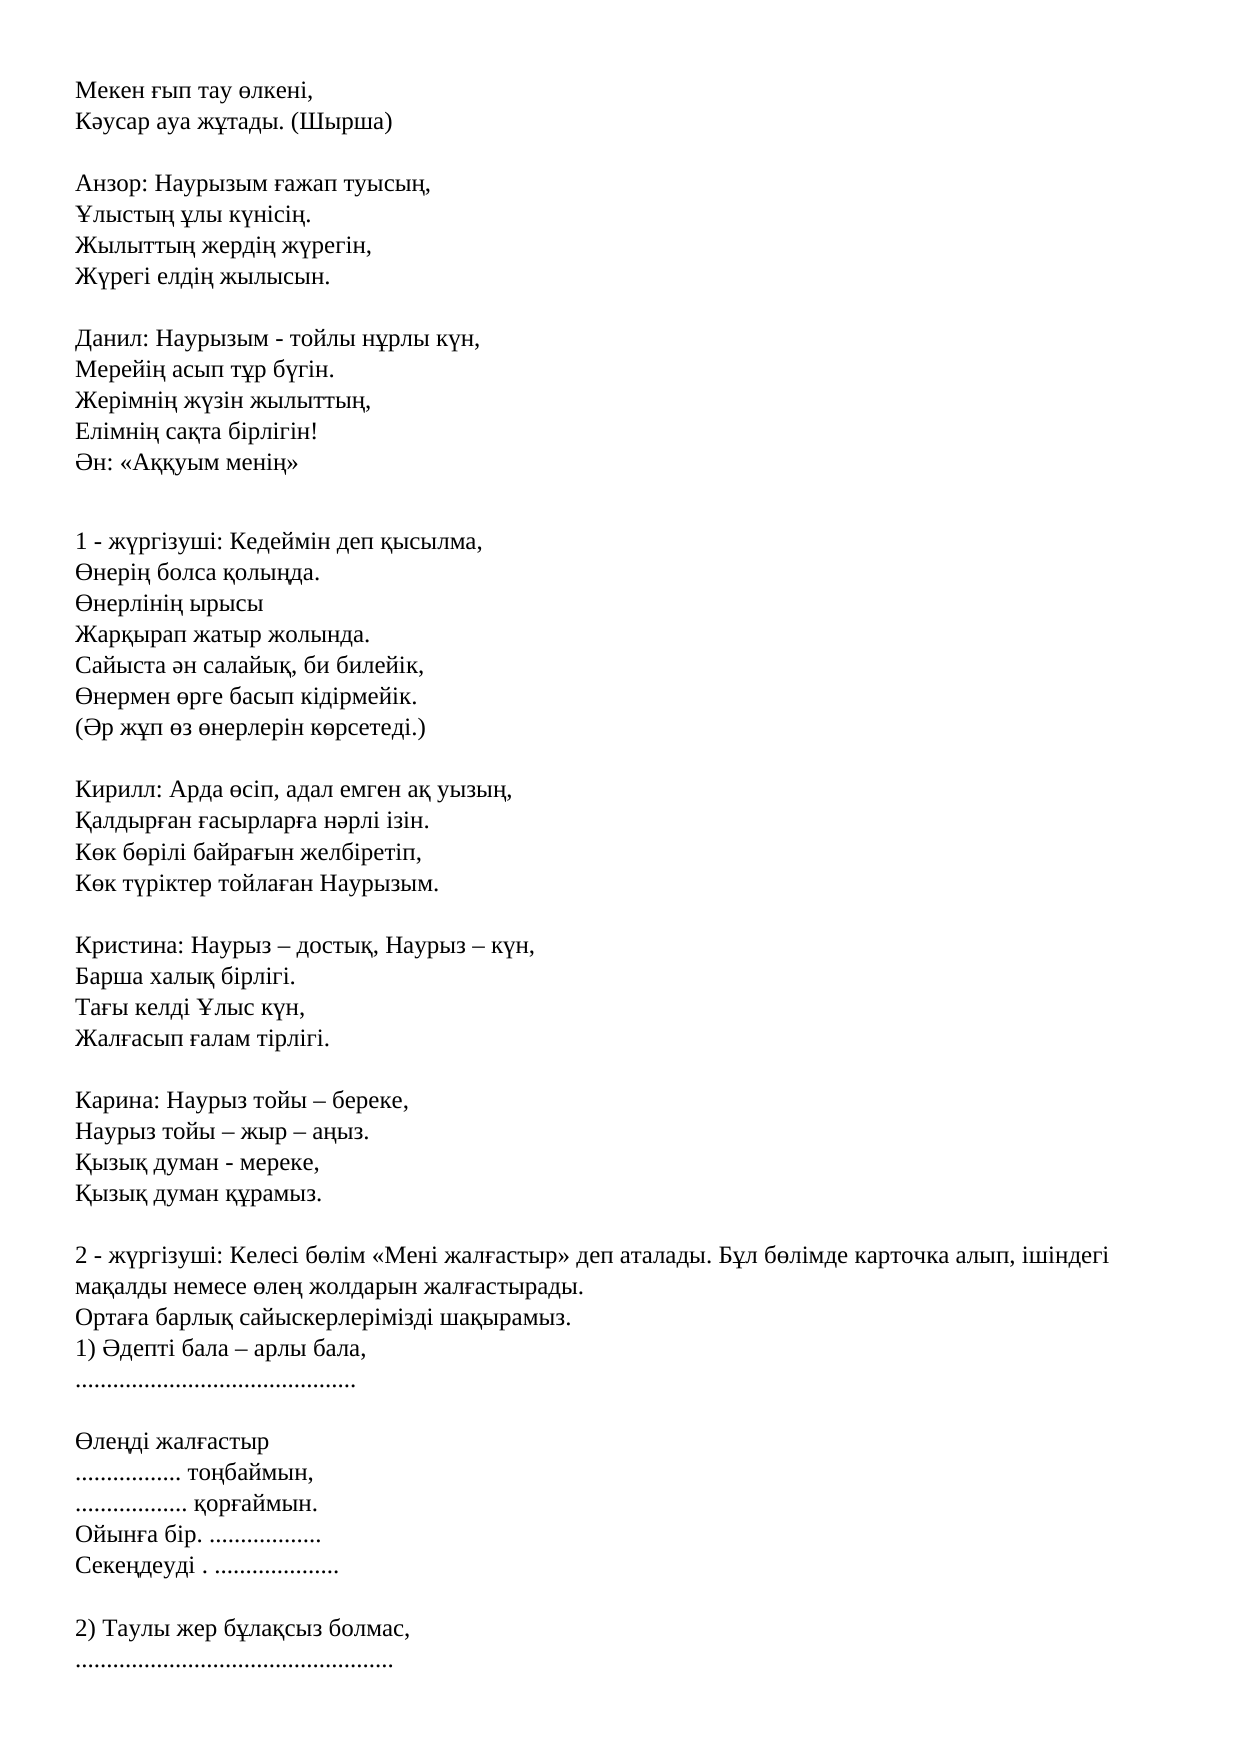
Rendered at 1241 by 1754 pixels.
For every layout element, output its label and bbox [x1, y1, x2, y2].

text [75, 75, 1165, 476]
text [75, 495, 1165, 1672]
